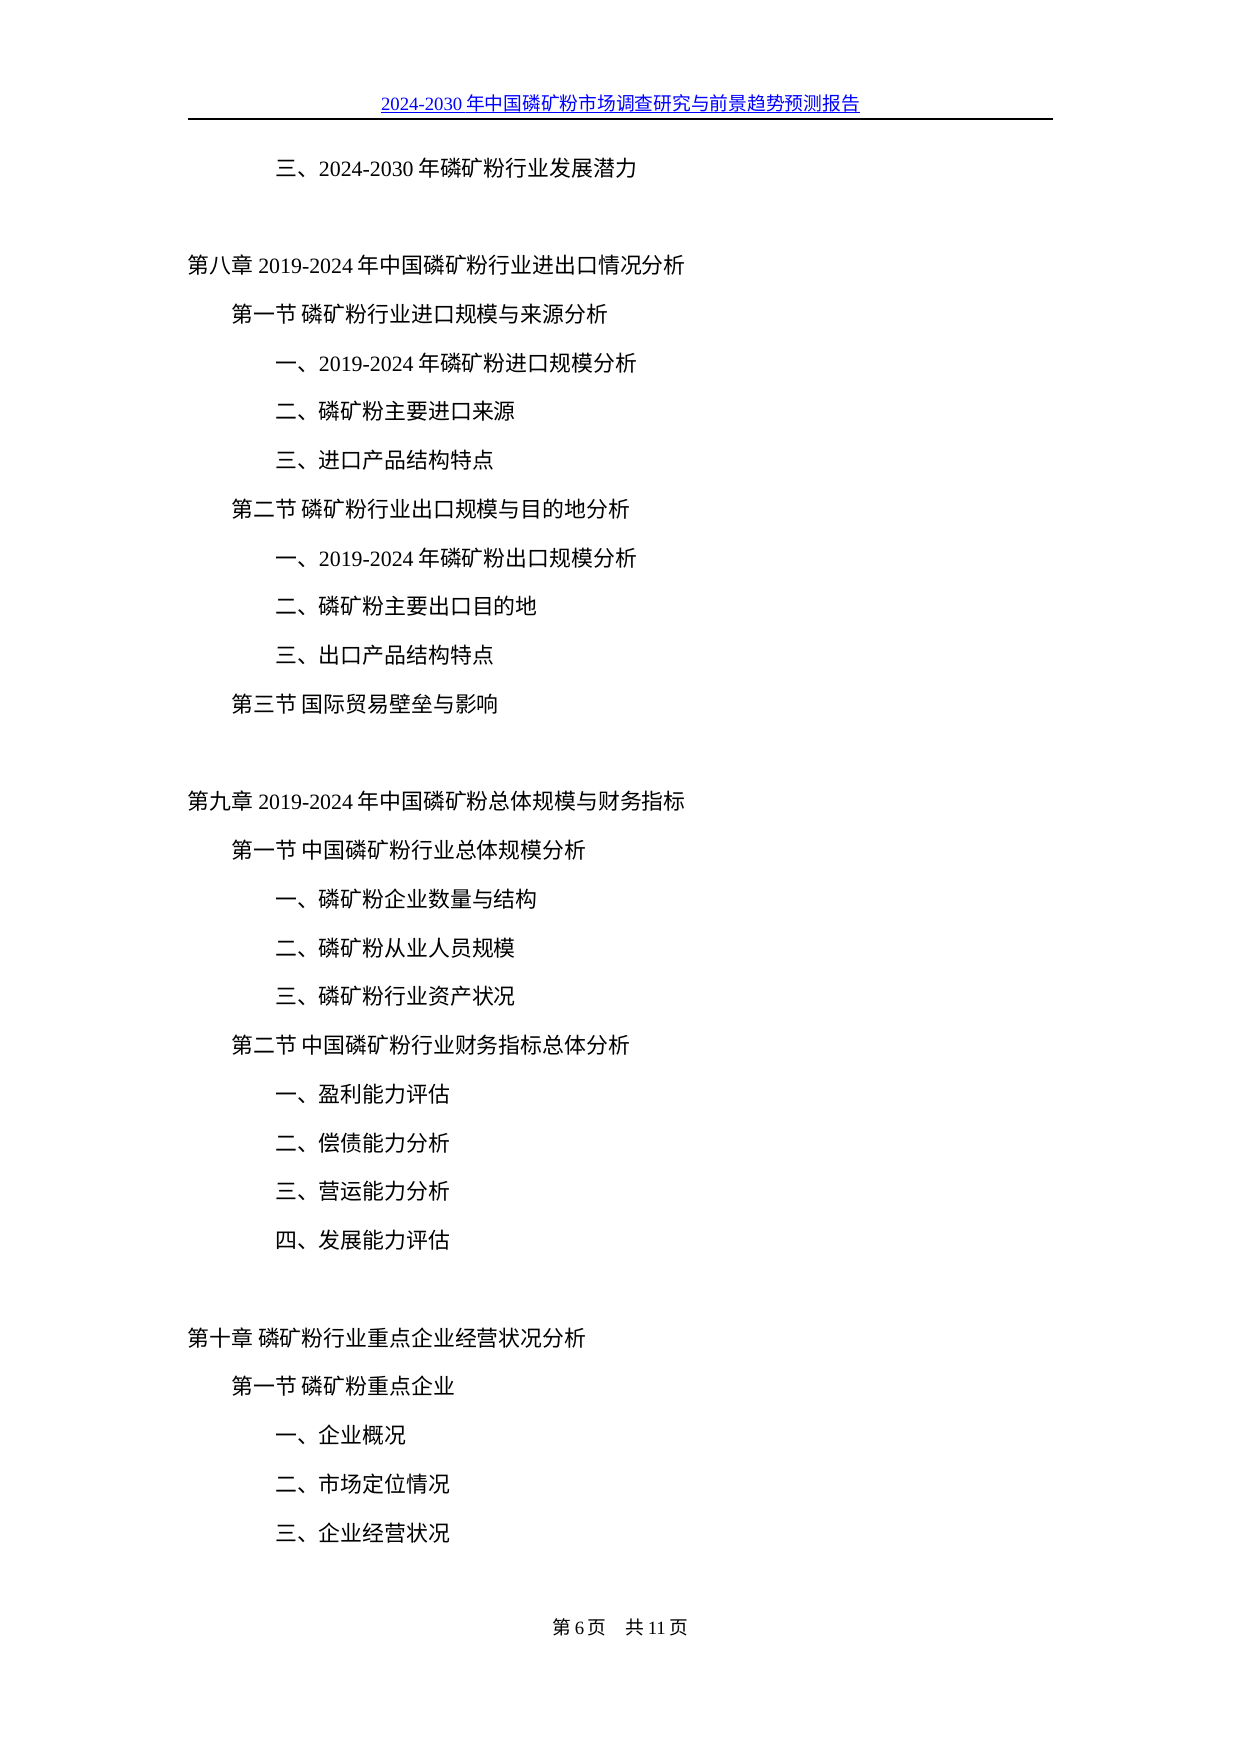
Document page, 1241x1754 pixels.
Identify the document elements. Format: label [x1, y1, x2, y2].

text [187, 150, 1053, 1548]
